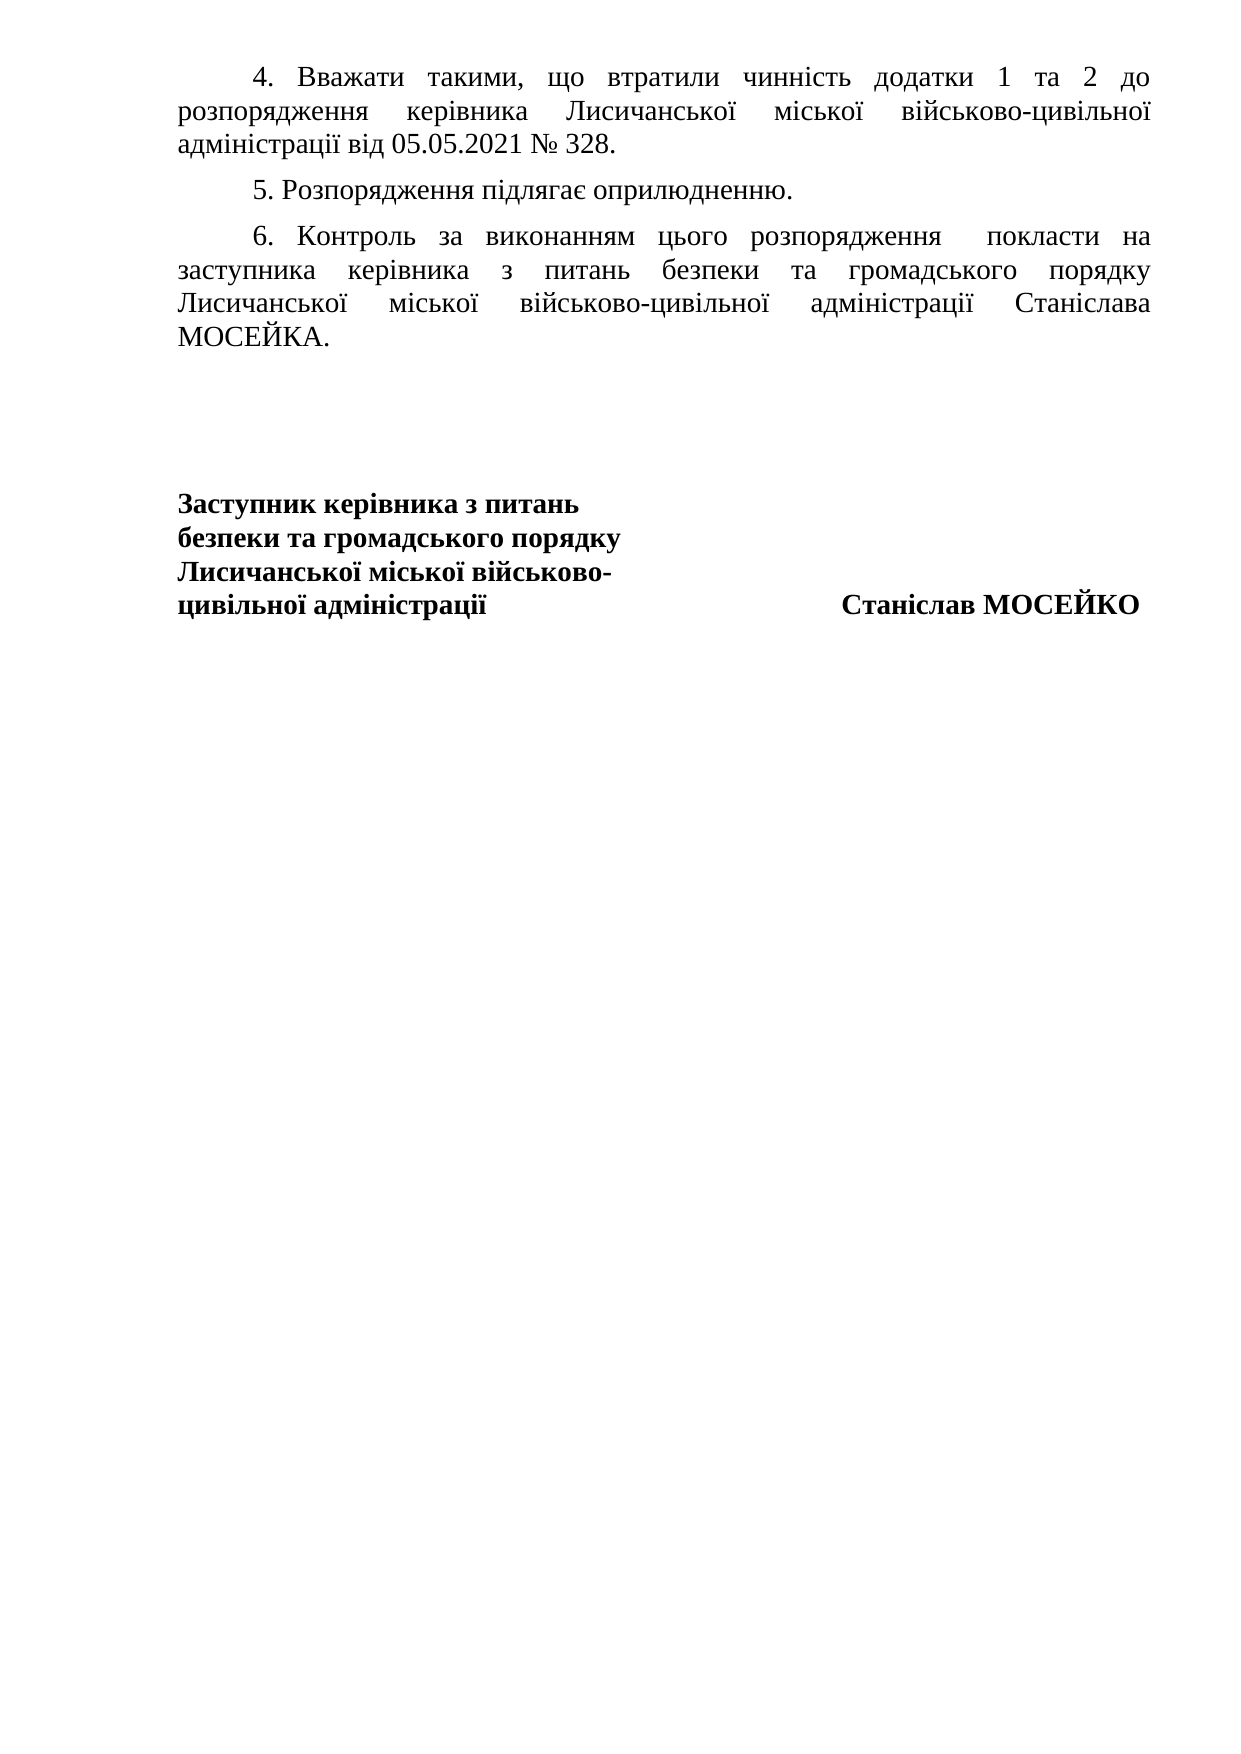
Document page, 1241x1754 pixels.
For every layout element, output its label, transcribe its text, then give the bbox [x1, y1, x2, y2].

text Заступник керівника з питань [177, 487, 1152, 520]
text 5. Розпорядження підлягає оприлюдненню. [177, 172, 1152, 206]
text цивільної адміністрації Станіслав МОСЕЙКО [177, 587, 1152, 621]
text Лисичанської міської військово- [177, 554, 1152, 587]
text безпеки та громадського порядку [177, 520, 1152, 554]
text 6. Контроль за виконанням цього розпорядження покласти на заступника керівника з питань безпеки та громадського порядку Лисичанської міської військово-цивільної адміністрації Станіслава МОСЕЙКА. [177, 218, 1152, 352]
text 4. Вважати такими, що втратили чинність додатки 1 та 2 до розпорядження керівника Лисичанської міської військово-цивільної адміністрації від 05.05.2021 № 328. [177, 59, 1152, 160]
